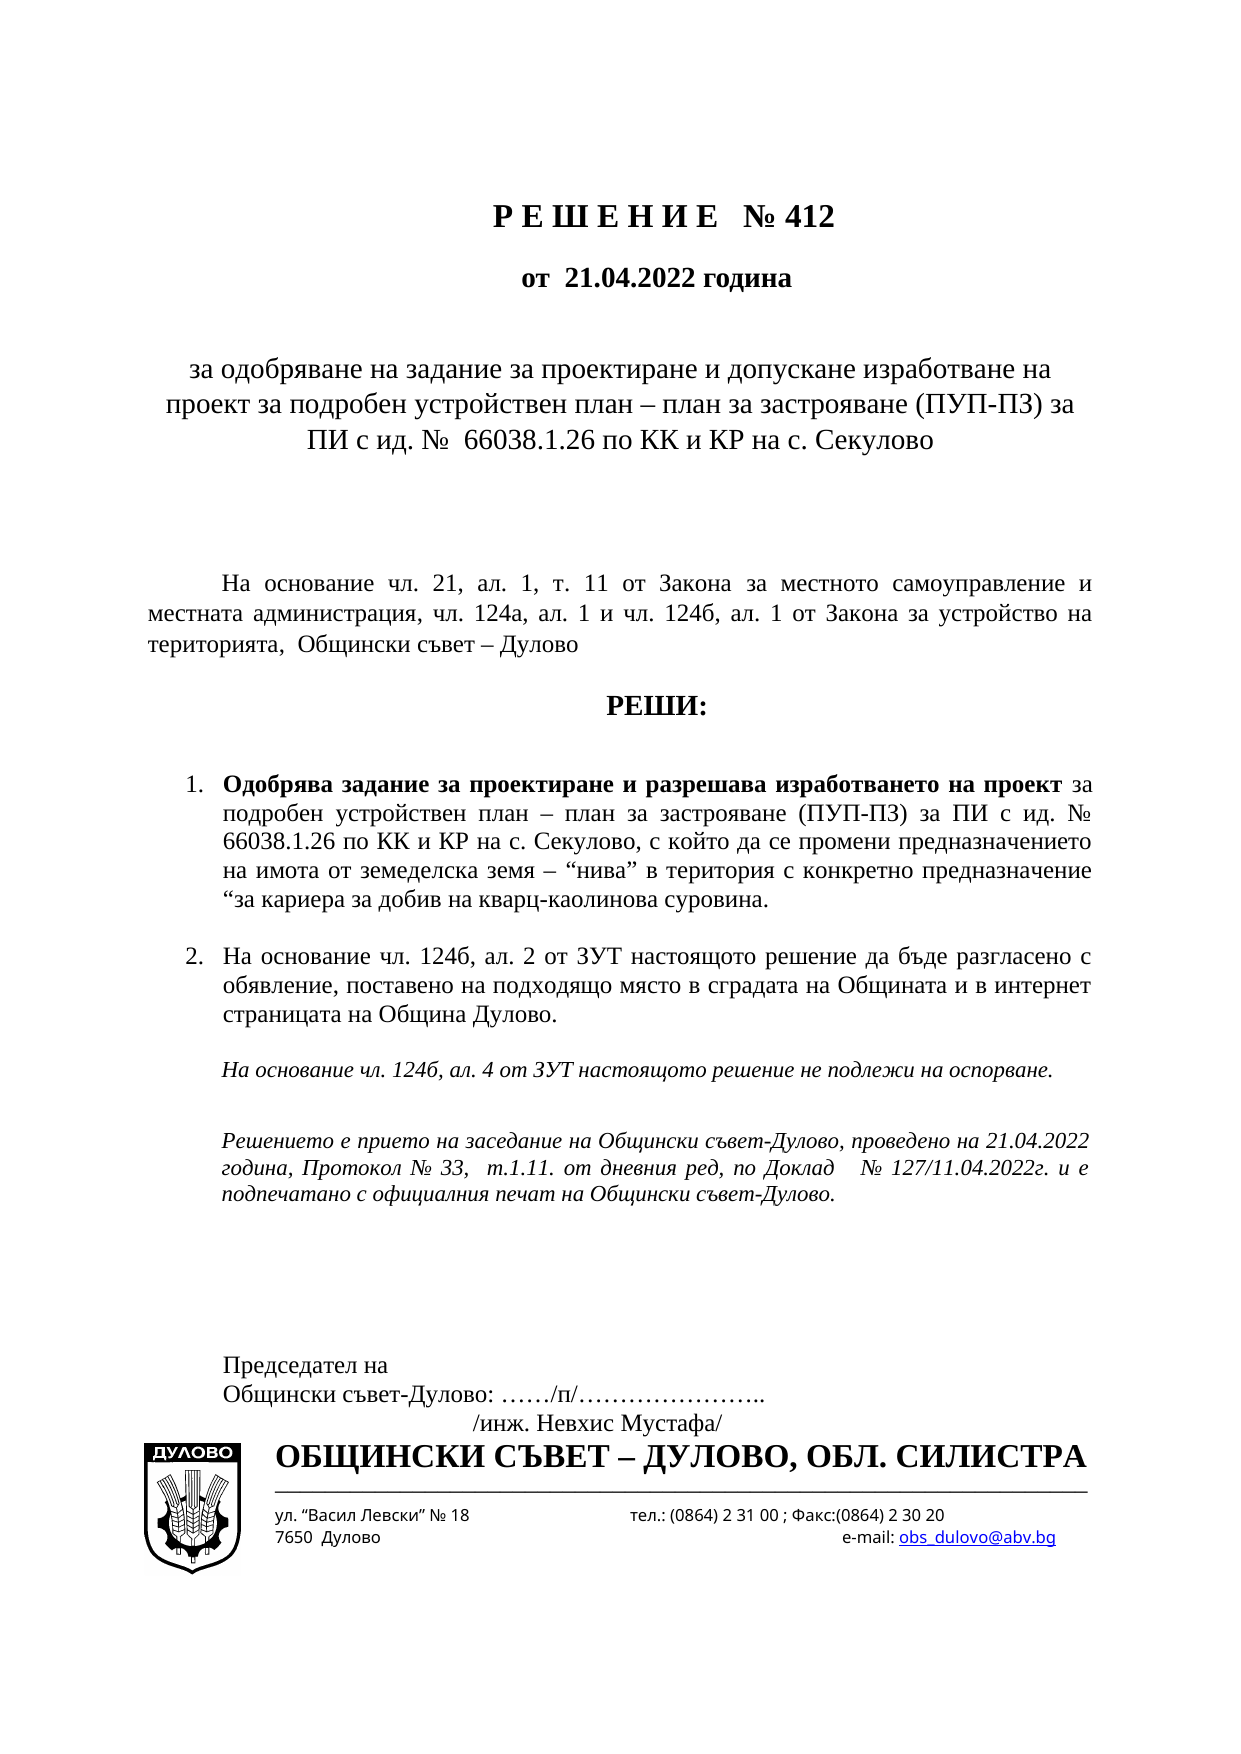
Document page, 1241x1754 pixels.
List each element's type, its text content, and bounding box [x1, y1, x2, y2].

text /инж. Невхис Мустафа/ [223, 1408, 1093, 1436]
text ул. “Васил Левски” № 18 тел.: (0864) 2 31 00 ; Факс:(0864) 2 30 20 [241, 1503, 1093, 1526]
text Общински съвет-Дулово: ……/п/………………….. [223, 1379, 1093, 1408]
text от 21.04.2022 година [148, 260, 1093, 293]
text Председател на [223, 1350, 1093, 1379]
text Р Е Ш Е Н И Е № 412 [443, 197, 1093, 235]
text 7650 Дулово e-mail: obs_dulovo@abv.bg [241, 1526, 1093, 1549]
list На основание чл. 124б, ал. 2 от ЗУТ настоящото решение да бъде разгласено с обявление, поставено на подходящо място в сградата на Общината и в интернет страницата на Община Дулово. [185, 941, 1093, 1028]
text На основание чл. 21, ал. 1, т. 11 от Закона за местното самоуправление и местната администрация, чл. 124а, ал. 1 и чл. 124б, ал. 1 от Закона за устройство на територията, Общински съвет – Дулово [148, 568, 1093, 657]
text ––––––––––––––––––––––––––––––––––––––––––––––––––––––––––––––––– [241, 1475, 1093, 1503]
text Решението е прието на заседание на Общински съвет-Дулово, проведено на 21.04.2022 година, Протокол № 33, т.1.11. от дневния ред, по Доклад № 127/11.04.2022г. и е подпечатано с официалния печат на Общински съвет-Дулово. [221, 1127, 1093, 1206]
list Одобрява задание за проектиране и разрешава изработването на проект за подробен устройствен план – план за застрояване (ПУП-ПЗ) за ПИ с ид. № 66038.1.26 по КК и КР на с. Секулово, с който да се промени предназначението на имота от земеделска земя – “нива” в територия с конкретно предназначение “за кариера за добив на кварц-каолинова суровина. [185, 769, 1093, 913]
text РЕШИ: [148, 688, 1093, 722]
text На основание чл. 124б, ал. 4 от ЗУТ настоящото решение не подлежи на оспорване. [148, 1056, 1093, 1083]
text за одобряване на задание за проектиране и допускане изработване на проект за подробен устройствен план – план за застрояване (ПУП-ПЗ) за ПИ с ид. № 66038.1.26 по КК и КР на с. Секулово [148, 351, 1093, 456]
text ОБЩИНСКИ СЪВЕТ – ДУЛОВО, ОБЛ. СИЛИСТРА [148, 1436, 1093, 1475]
